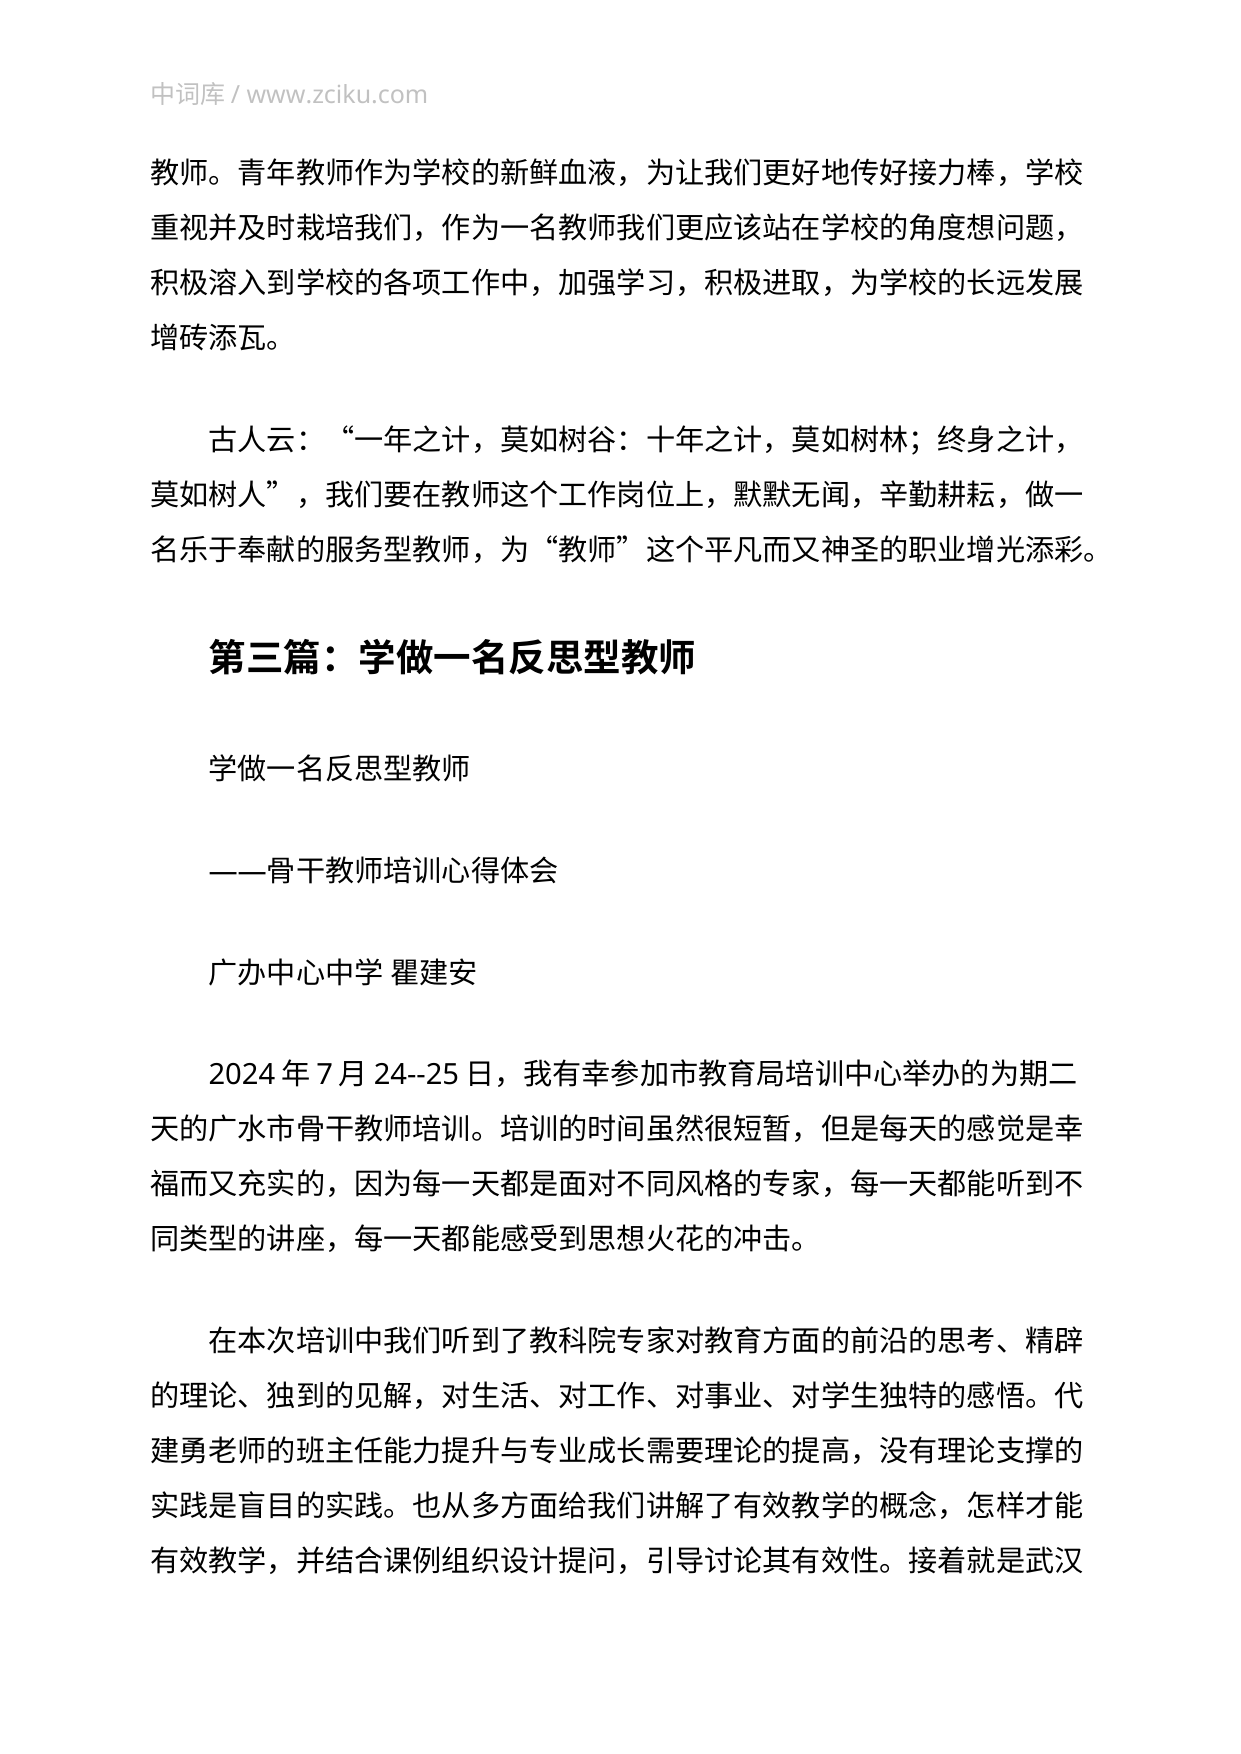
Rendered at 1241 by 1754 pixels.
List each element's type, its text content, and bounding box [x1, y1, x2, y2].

text ——骨干教师培训心得体会 [150, 847, 1090, 889]
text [150, 150, 1090, 357]
text 广办中心中学 瞿建安 [150, 949, 1090, 991]
text 第三篇：学做一名反思型教师 [150, 628, 1090, 682]
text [150, 1317, 1090, 1579]
text 2024年7月24--25日，我有幸参加市教育局培训中心举办的为期二天的广水市骨干教师培训。培训的时间虽然很短暂，但是每天的感觉是幸福而又充实的，因为每一天都是面对不同风格的专家，每一天都能听到不同类型的讲座，每一天都能感受到思想火花的冲击。 [150, 1051, 1090, 1258]
text 古人云：“一年之计，莫如树谷：十年之计，莫如树林；终身之计，莫如树人”，我们要在教师这个工作岗位上，默默无闻，辛勤耕耘，做一名乐于奉献的服务型教师，为“教师”这个平凡而又神圣的职业增光添彩。 [150, 416, 1090, 568]
text 学做一名反思型教师 [150, 745, 1090, 788]
